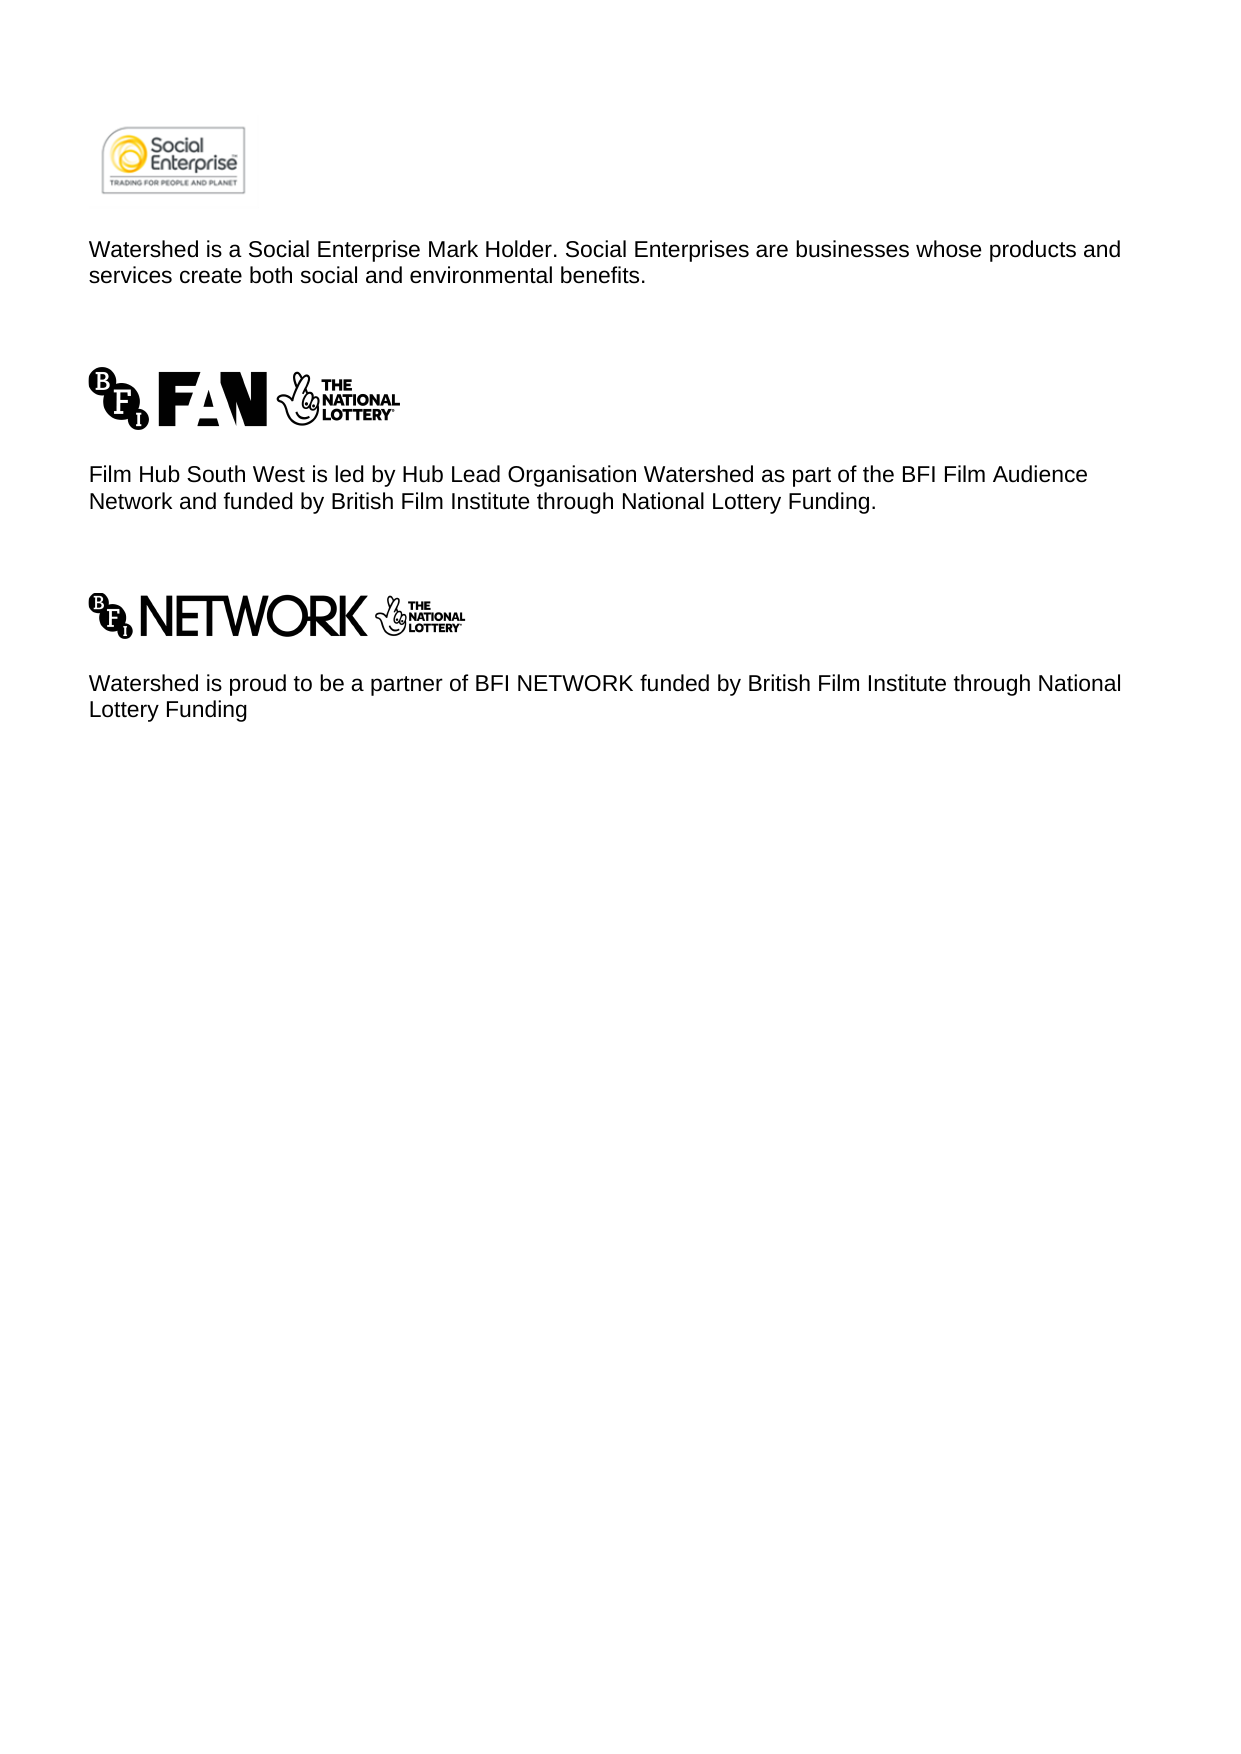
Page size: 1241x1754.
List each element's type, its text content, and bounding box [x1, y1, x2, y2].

picture [88, 367, 400, 430]
text Watershed is a Social Enterprise Mark Holder. Social Enterprises are businesses whose products and services create both social and environmental benefits. [88, 236, 1152, 288]
text Film Hub South West is led by Hub Lead Organisation Watershed as part of the BFI Film Audience Network and funded by British Film Institute through National Lottery Funding. [88, 461, 1152, 514]
picture [88, 115, 260, 210]
picture [88, 593, 466, 639]
text Watershed is proud to be a partner of BFI NETWORK funded by British Film Institute through National Lottery Funding [88, 670, 1152, 723]
